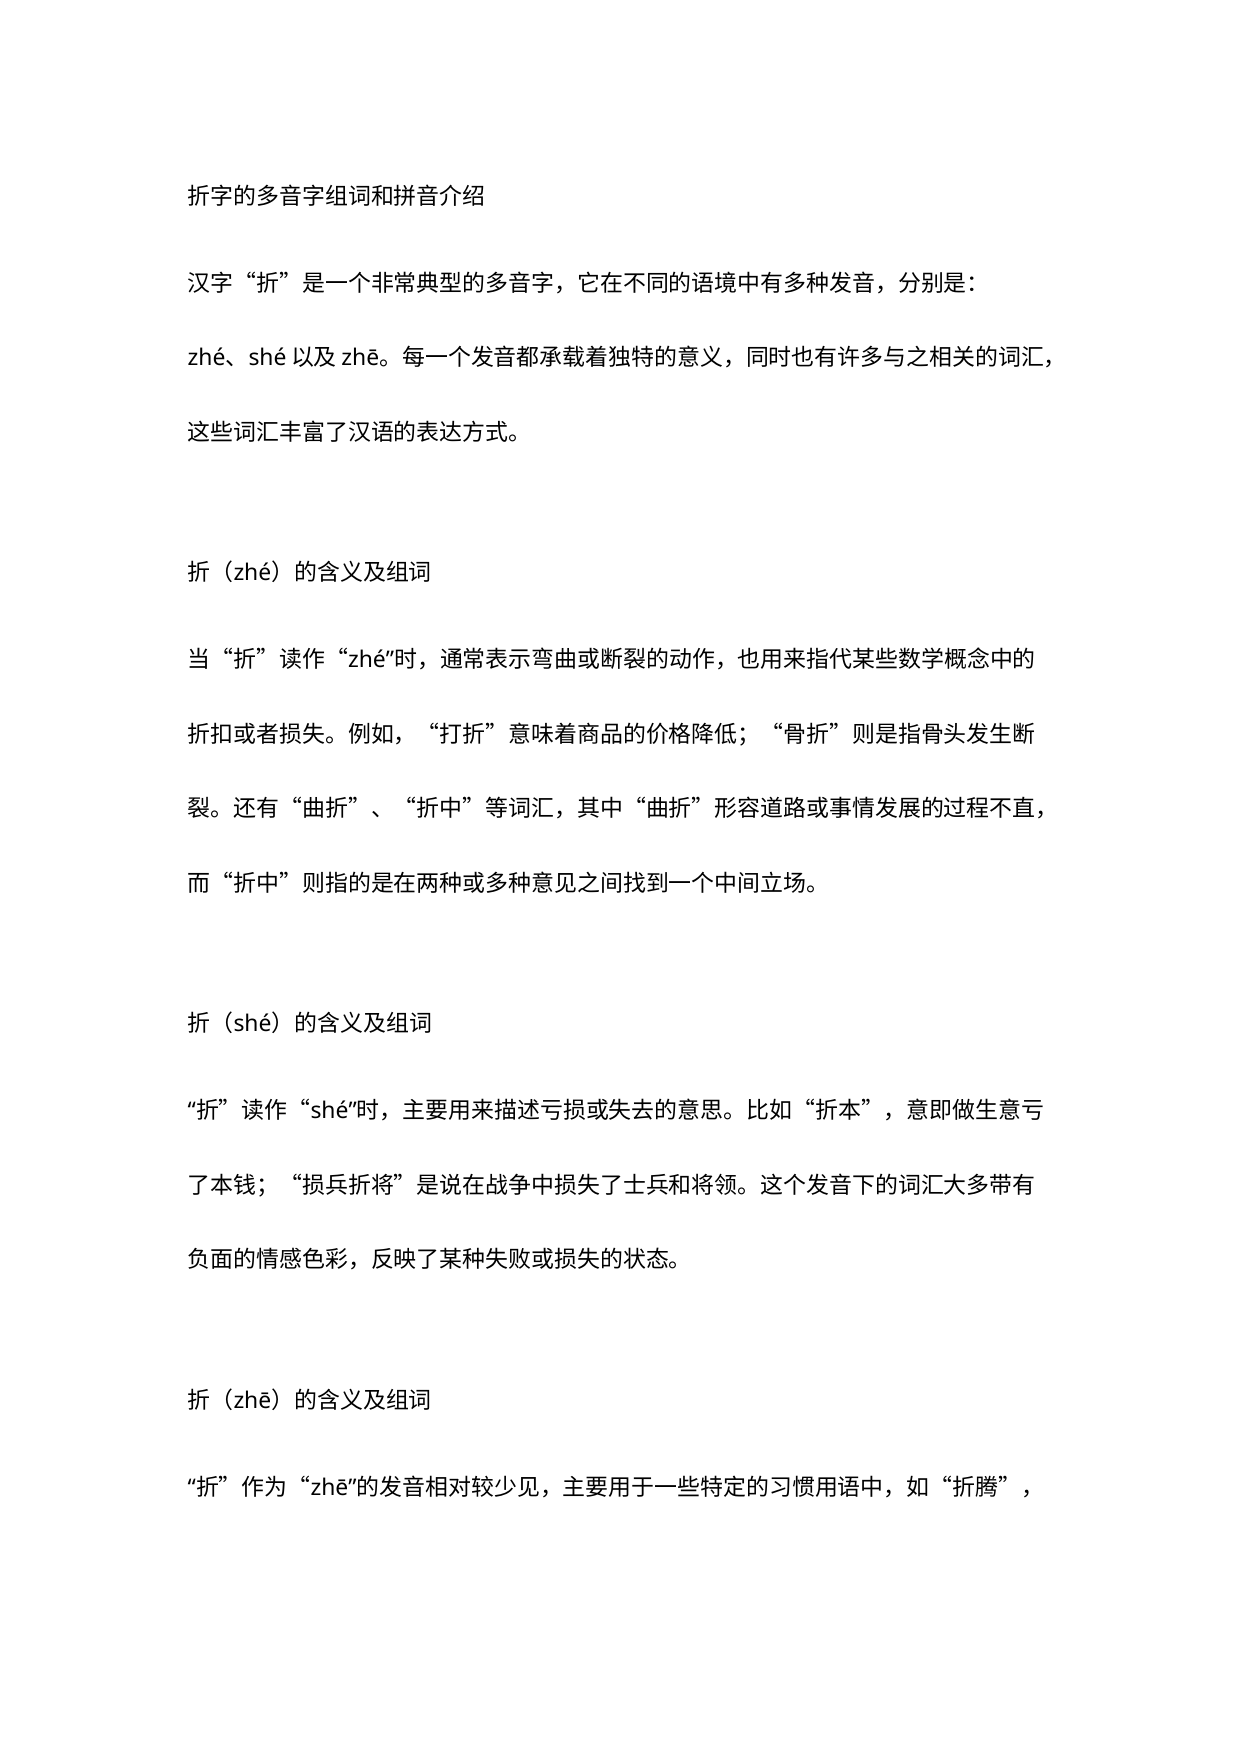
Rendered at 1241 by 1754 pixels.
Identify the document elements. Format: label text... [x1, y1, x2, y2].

text 汉字“折”是一个非常典型的多音字，它在不同的语境中有多种发音，分别是：zhé、shé以及zhē。每一个发音都承载着独特的意义，同时也有许多与之相关的词汇，这些词汇丰富了汉语的表达方式。 [187, 248, 1053, 463]
text 当“折”读作“zhé”时，通常表示弯曲或断裂的动作，也用来指代某些数学概念中的折扣或者损失。例如，“打折”意味着商品的价格降低；“骨折”则是指骨头发生断裂。还有“曲折”、“折中”等词汇，其中“曲折”形容道路或事情发展的过程不直，而“折中”则指的是在两种或多种意见之间找到一个中间立场。 [187, 625, 1053, 914]
text “折”读作“shé”时，主要用来描述亏损或失去的意思。比如“折本”，意即做生意亏了本钱；“损兵折将”是说在战争中损失了士兵和将领。这个发音下的词汇大多带有负面的情感色彩，反映了某种失败或损失的状态。 [187, 1076, 1053, 1291]
text 折（shé）的含义及组词 [187, 989, 1053, 1054]
text 折（zhē）的含义及组词 [187, 1366, 1053, 1431]
text 折字的多音字组词和拼音介绍 [187, 162, 1053, 227]
text 折（zhé）的含义及组词 [187, 538, 1053, 603]
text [187, 1453, 1053, 1518]
